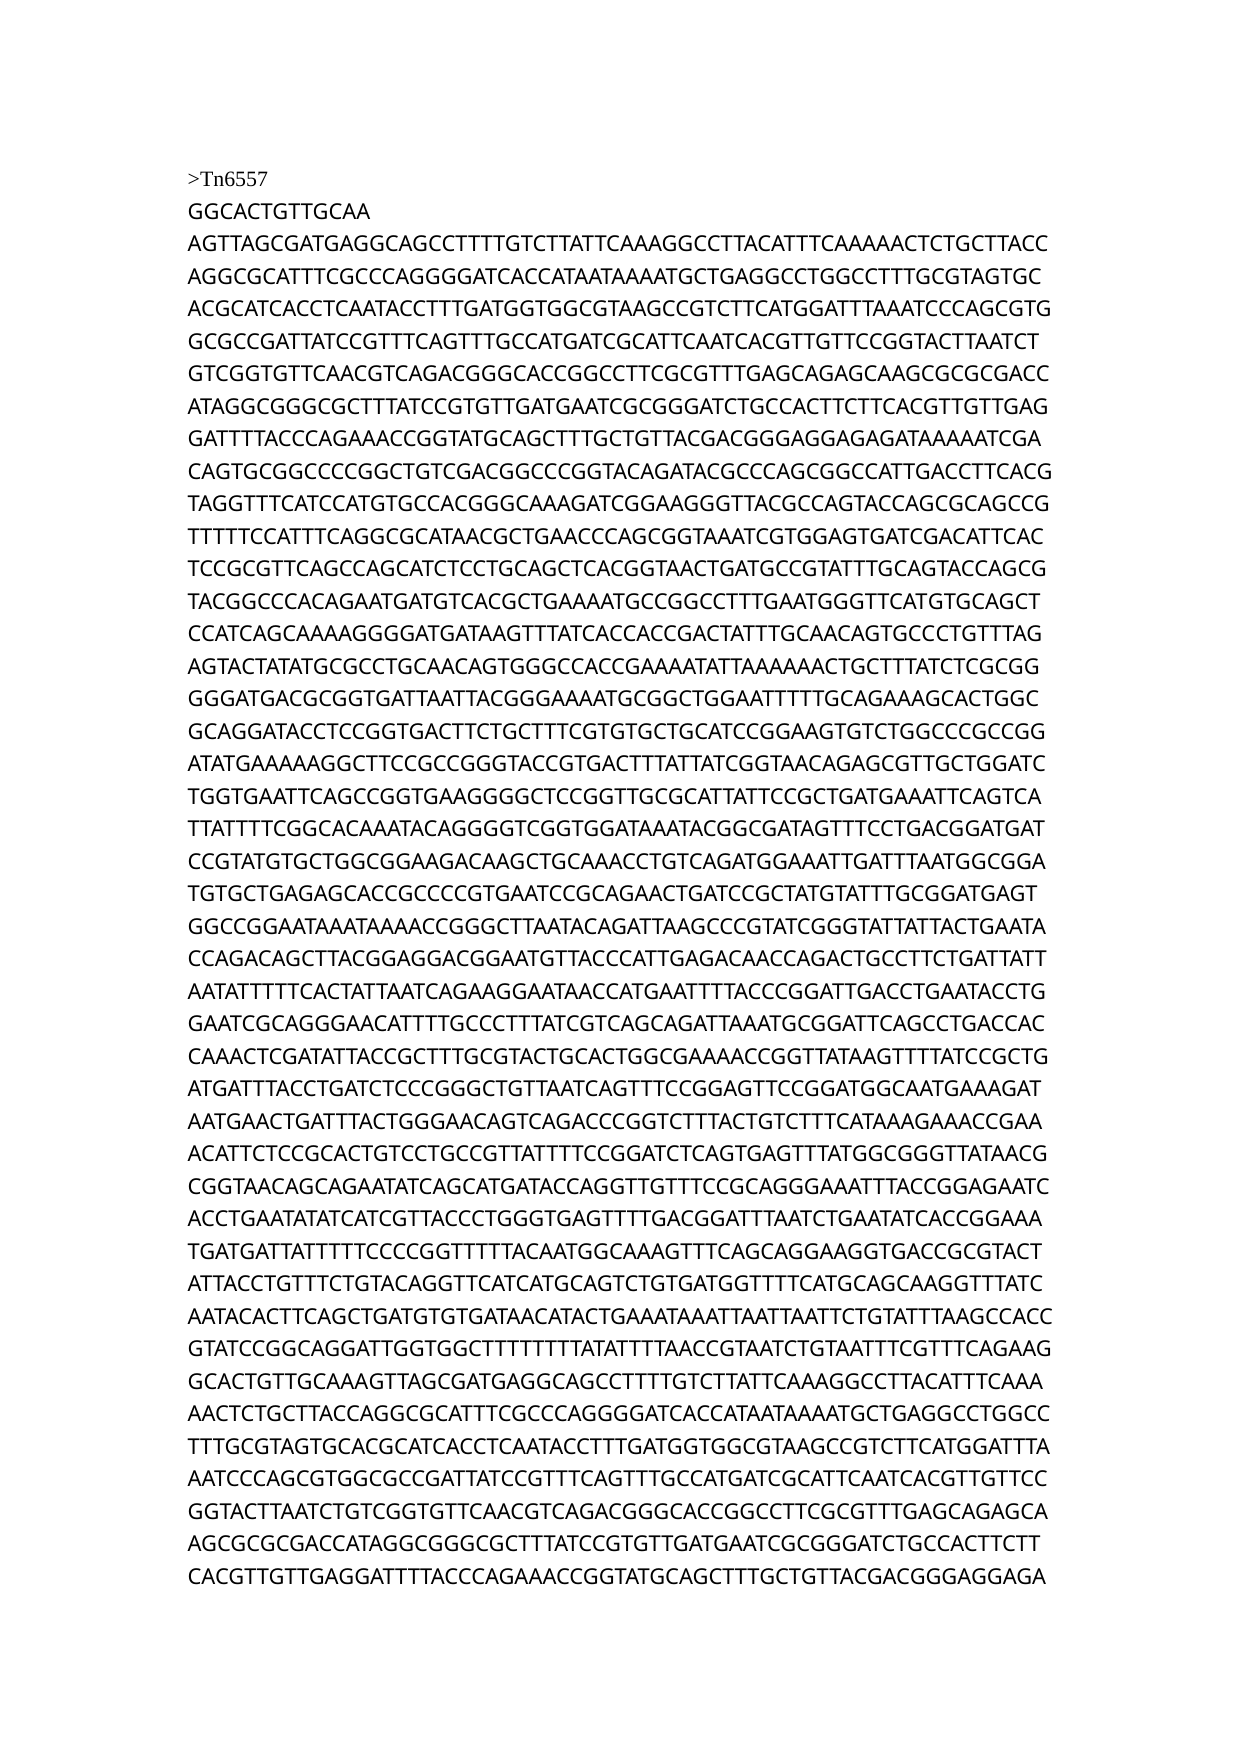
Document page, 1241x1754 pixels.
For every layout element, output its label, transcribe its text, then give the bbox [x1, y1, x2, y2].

text >Tn6557 [187, 162, 1053, 194]
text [187, 194, 1053, 1592]
